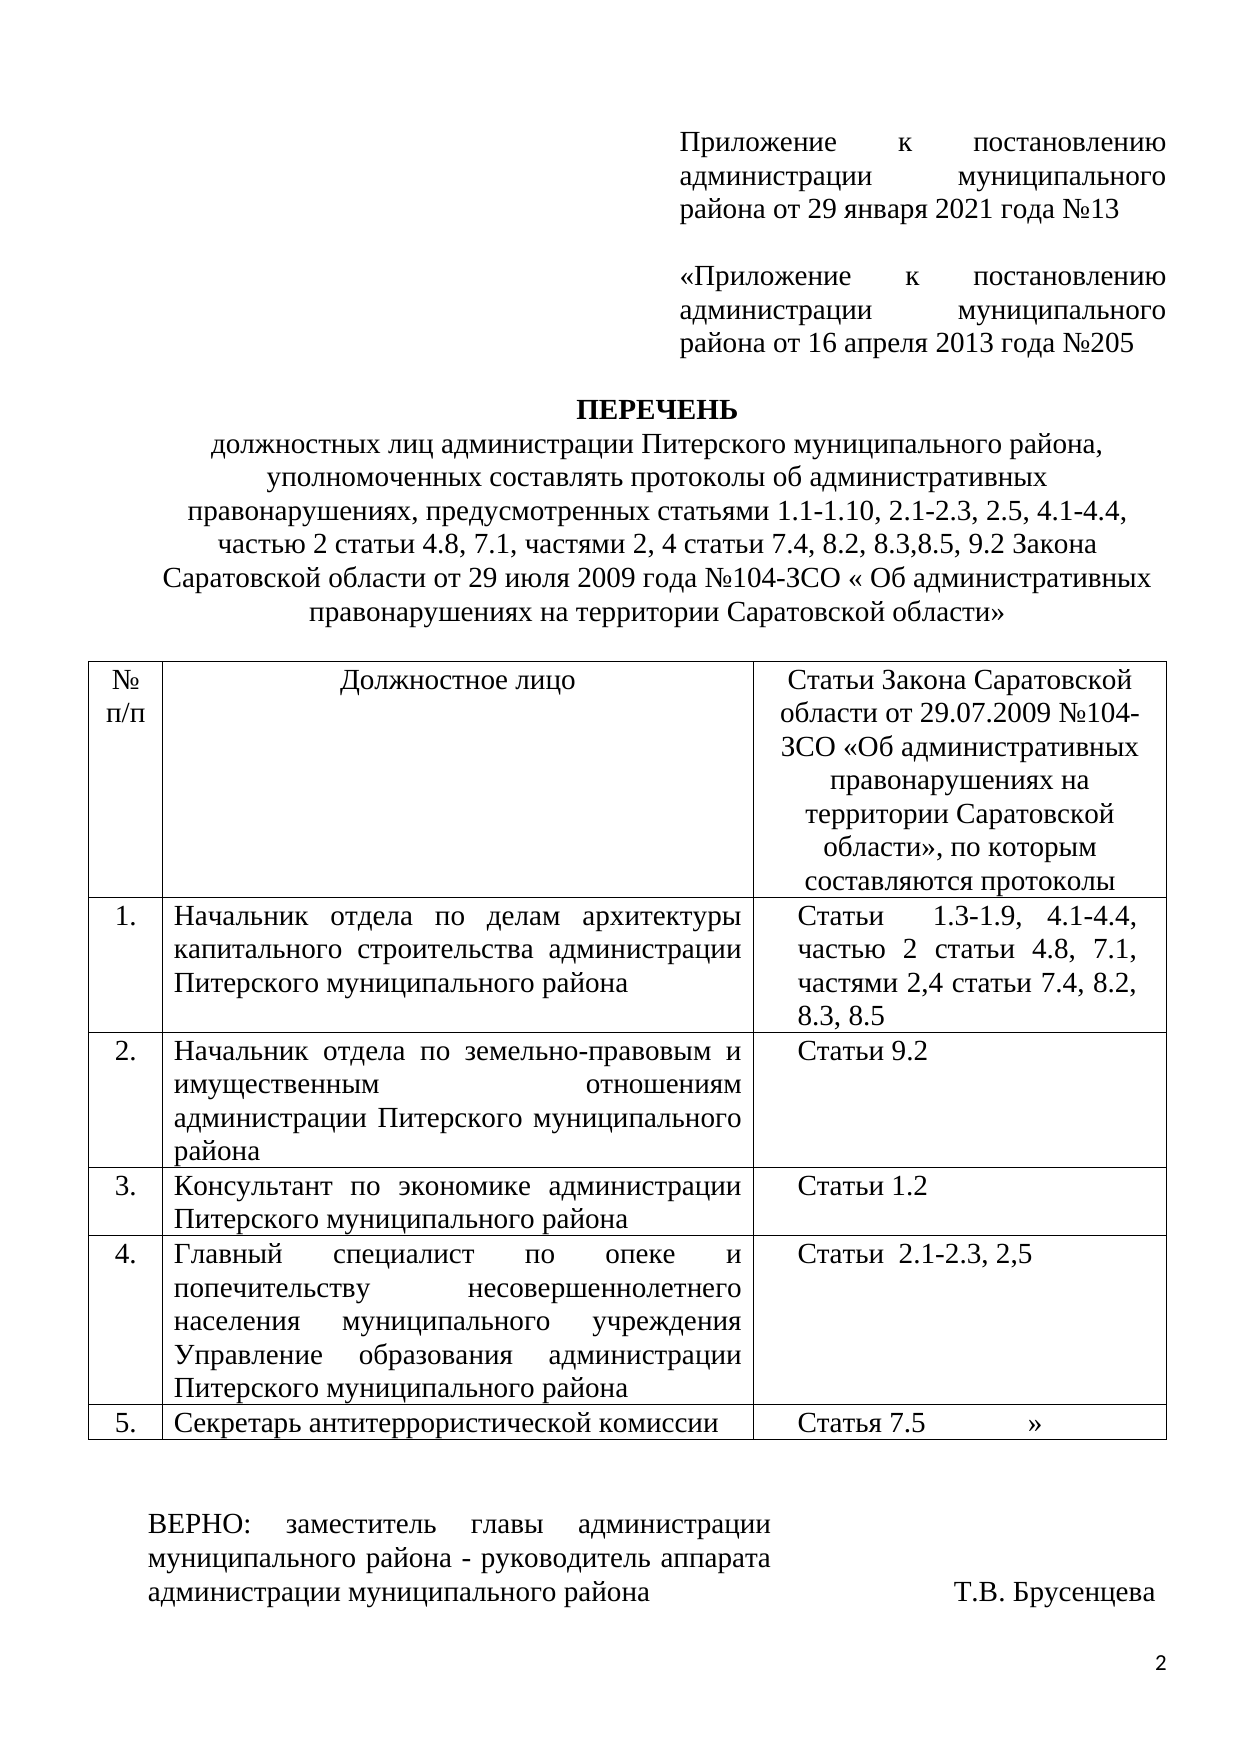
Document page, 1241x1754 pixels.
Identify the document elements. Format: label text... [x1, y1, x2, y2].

table_header ВЕРНО: заместитель главы администрации муниципального района - руководитель аппарата администрации муниципального района [136, 1507, 783, 1607]
table_cell Статьи 9.2 [754, 1033, 1166, 1167]
table_cell 5. [89, 1405, 162, 1438]
table_cell Статьи 1.2 [754, 1168, 1166, 1235]
table_cell 3. [89, 1168, 162, 1235]
text должностных лиц администрации Питерского муниципального района, уполномоченных составлять протоколы об административных правонарушениях, предусмотренных статьями 1.1-1.10, 2.1-2.3, 2.5, 4.1-4.4, частью 2 статьи 4.8, 7.1, частями 2, 4 статьи 7.4, 8.2, 8.3,8.5, 9.2 Закона Саратовской области от 29 июля 2009 года №104-ЗСО « Об административных правонарушениях на территории Саратовской области» [148, 426, 1166, 627]
table_cell 1. [89, 898, 162, 1032]
table_header Должностное лицо [163, 662, 753, 897]
table_cell 2. [89, 1033, 162, 1167]
table_cell Главный специалист по опеке и попечительству несовершеннолетнего населения муниципального учреждения Управление образования администрации Питерского муниципального района [163, 1236, 753, 1404]
table_cell 4. [89, 1236, 162, 1404]
table_header № п/п [89, 662, 162, 897]
text «Приложение к постановлению администрации муниципального района от 16 апреля 2013 года №205 [679, 258, 1166, 359]
text Приложение к постановлению администрации муниципального района от 29 января 2021 года №13 [679, 124, 1166, 225]
table_header Т.В. Брусенцева [783, 1507, 1167, 1607]
table_cell Статьи 1.3-1.9, 4.1-4.4, частью 2 статьи 4.8, 7.1, частями 2,4 статьи 7.4, 8.2, 8.3, 8.5 [754, 898, 1166, 1032]
table_cell Консультант по экономике администрации Питерского муниципального района [163, 1168, 753, 1235]
text ПЕРЕЧЕНЬ [148, 392, 1166, 426]
table_cell Секретарь антитеррористической комиссии [163, 1405, 753, 1438]
table_cell Статья 7.5 » [754, 1405, 1166, 1438]
table_cell Начальник отдела по делам архитектуры капитального строительства администрации Питерского муниципального района [163, 898, 753, 1032]
table_cell Начальник отдела по земельно-правовым и имущественным отношениям администрации Питерского муниципального района [163, 1033, 753, 1167]
table_header Статьи Закона Саратовской области от 29.07.2009 №104-ЗСО «Об административных правонарушениях на территории Саратовской области», по которым составляются протоколы [754, 662, 1166, 897]
table_cell Статьи 2.1-2.3, 2,5 [754, 1236, 1166, 1404]
